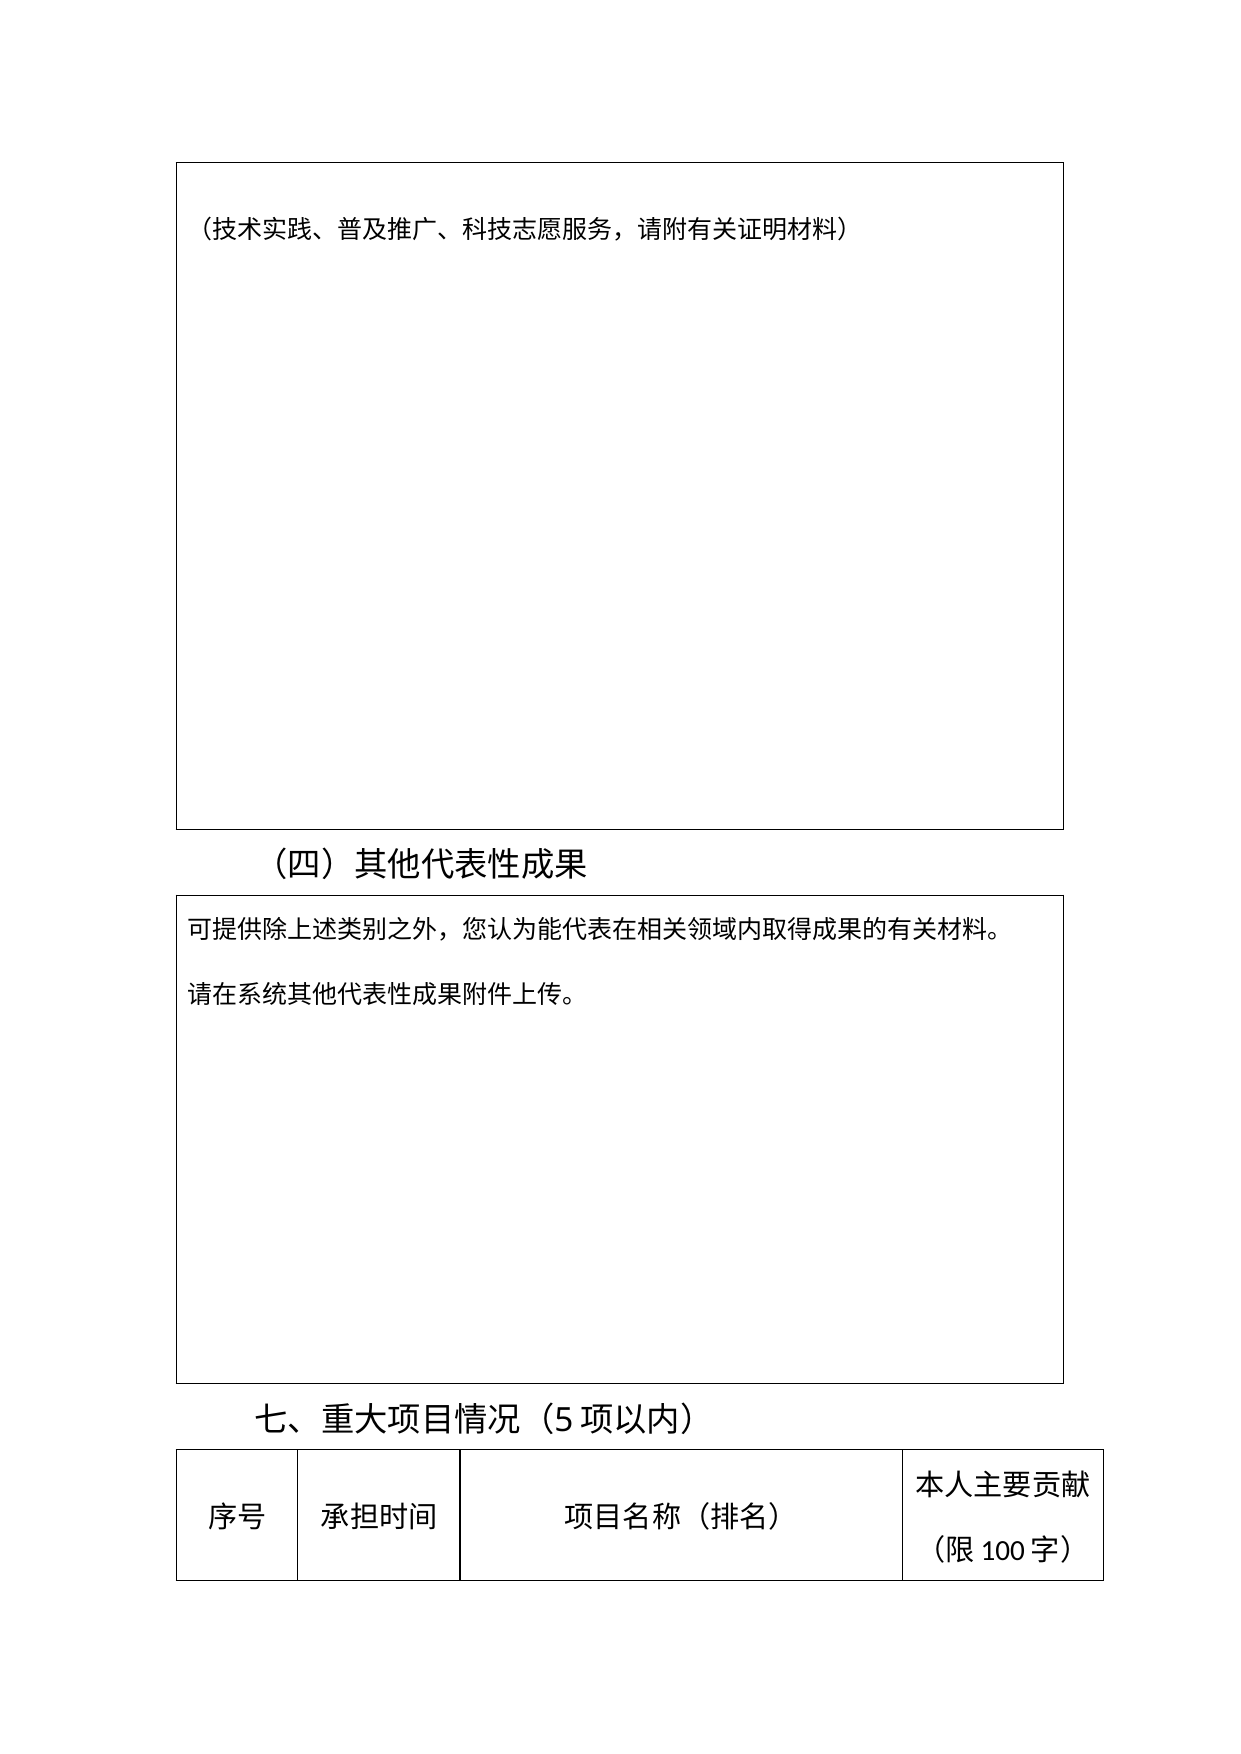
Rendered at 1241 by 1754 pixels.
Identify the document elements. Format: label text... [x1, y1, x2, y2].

table_header 承担时间 [298, 1450, 459, 1580]
table_header 项目名称（排名） [461, 1450, 902, 1580]
table_header 本人主要贡献 （限100字） [903, 1450, 1103, 1580]
table_header （技术实践、普及推广、科技志愿服务，请附有关证明材料） [177, 163, 1063, 828]
table_header 可提供除上述类别之外，您认为能代表在相关领域内取得成果的有关材料。 请在系统其他代表性成果附件上传。 [177, 896, 1063, 1383]
text 七、重大项目情况（5项以内） [187, 1384, 1053, 1449]
text （四）其他代表性成果 [187, 830, 1053, 894]
table_header 序号 [177, 1450, 297, 1580]
